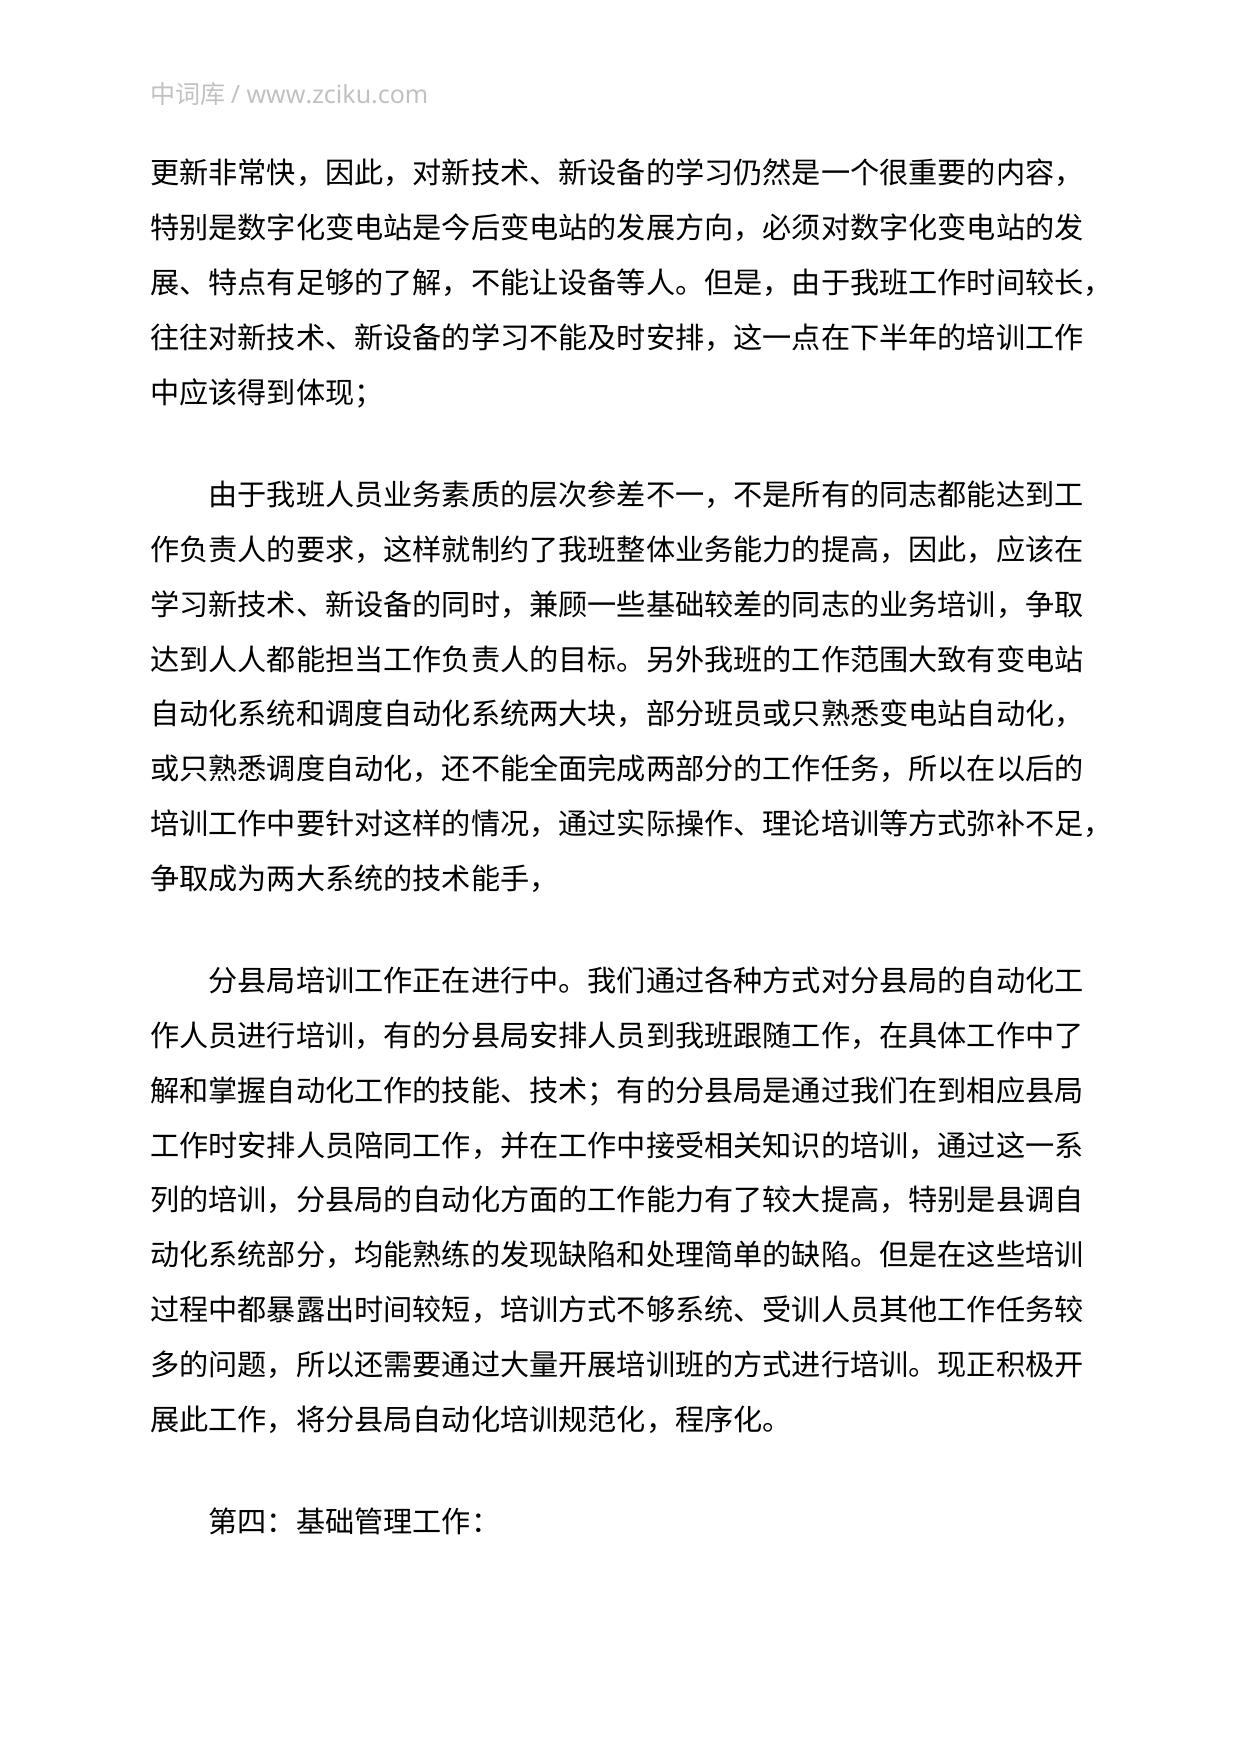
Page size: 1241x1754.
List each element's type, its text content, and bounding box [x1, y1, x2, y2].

text 分县局培训工作正在进行中。我们通过各种方式对分县局的自动化工作人员进行培训，有的分县局安排人员到我班跟随工作，在具体工作中了解和掌握自动化工作的技能、技术；有的分县局是通过我们在到相应县局工作时安排人员陪同工作，并在工作中接受相关知识的培训，通过这一系列的培训，分县局的自动化方面的工作能力有了较大提高，特别是县调自动化系统部分，均能熟练的发现缺陷和处理简单的缺陷。但是在这些培训过程中都暴露出时间较短，培训方式不够系统、受训人员其他工作任务较多的问题，所以还需要通过大量开展培训班的方式进行培训。现正积极开展此工作，将分县局自动化培训规范化，程序化。 [150, 957, 1090, 1439]
text 第四：基础管理工作： [150, 1498, 1090, 1541]
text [150, 150, 1090, 412]
text 由于我班人员业务素质的层次参差不一，不是所有的同志都能达到工作负责人的要求，这样就制约了我班整体业务能力的提高，因此，应该在学习新技术、新设备的同时，兼顾一些基础较差的同志的业务培训，争取达到人人都能担当工作负责人的目标。另外我班的工作范围大致有变电站自动化系统和调度自动化系统两大块，部分班员或只熟悉变电站自动化，或只熟悉调度自动化，还不能全面完成两部分的工作任务，所以在以后的培训工作中要针对这样的情况，通过实际操作、理论培训等方式弥补不足，争取成为两大系统的技术能手， [150, 471, 1090, 898]
